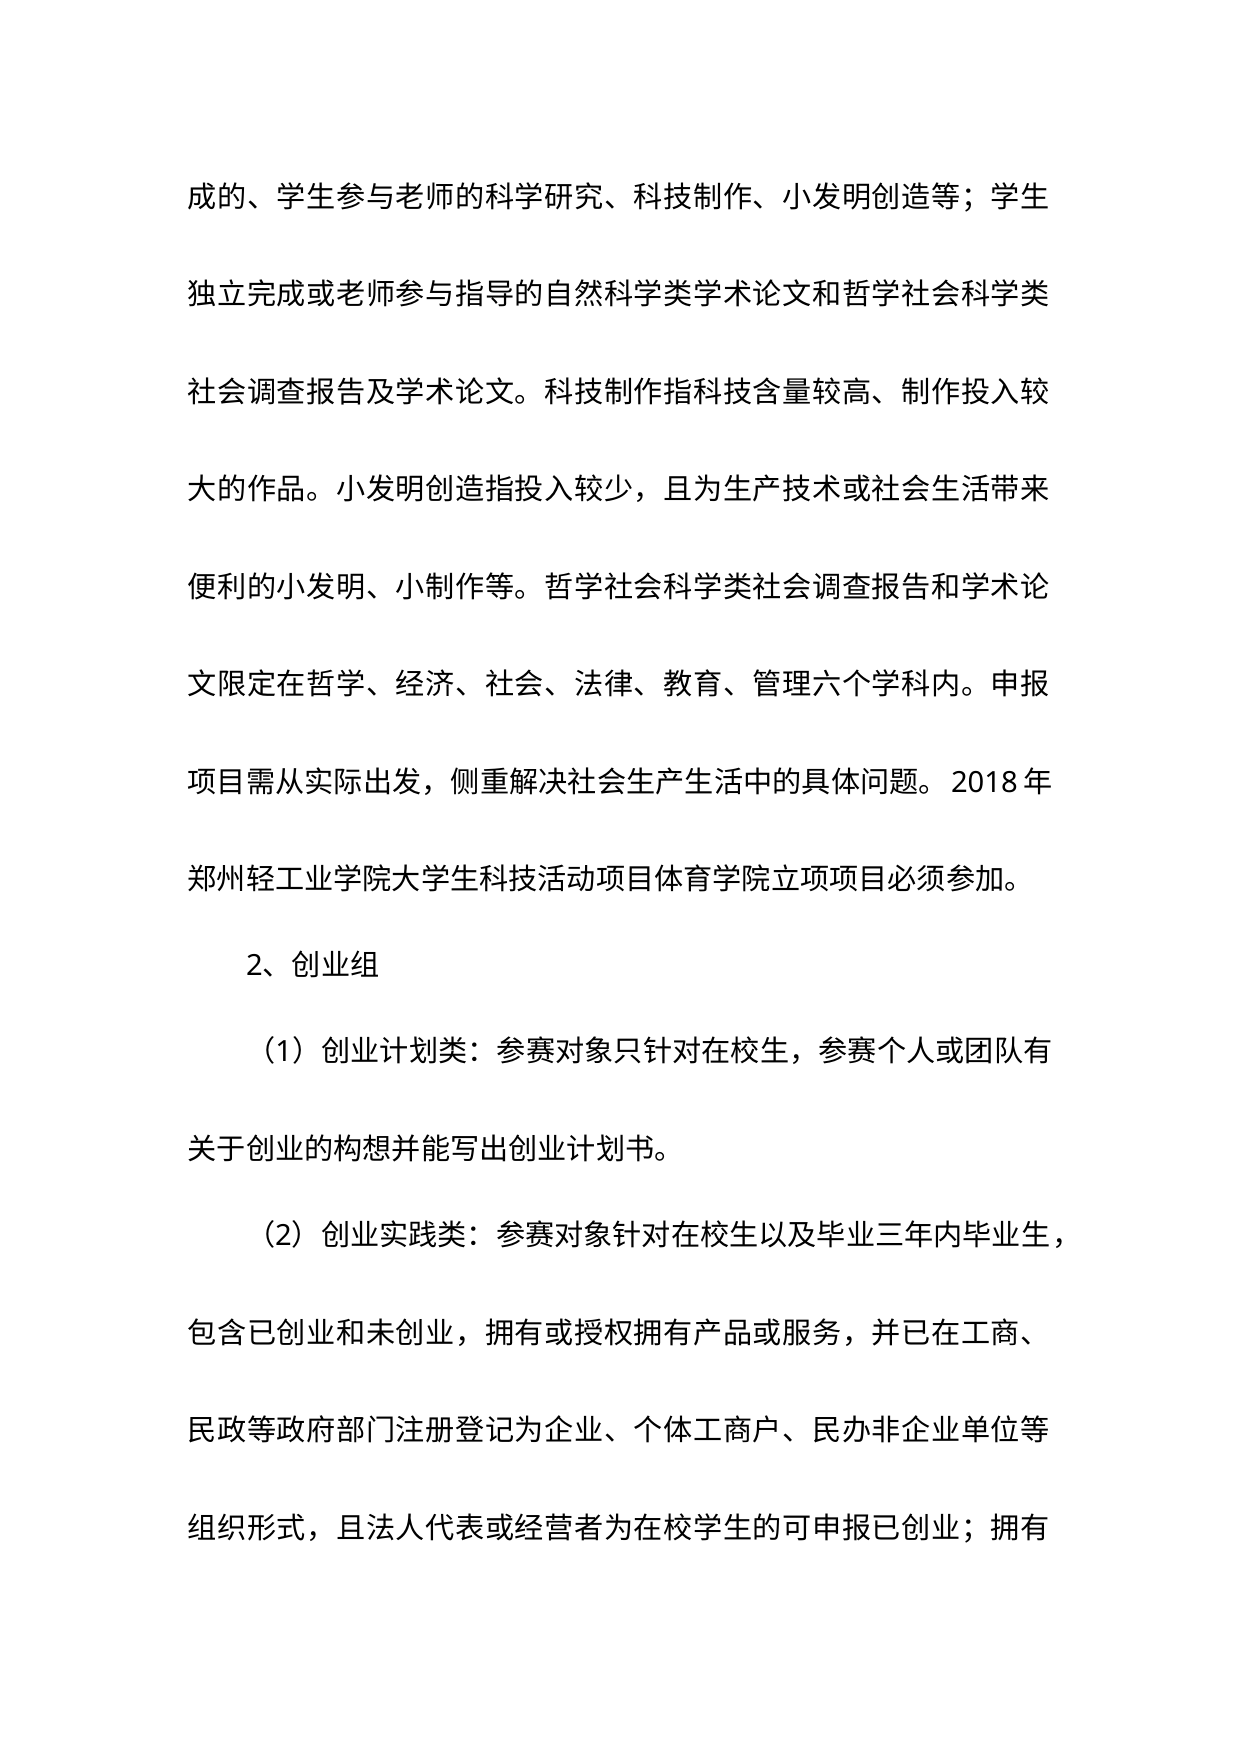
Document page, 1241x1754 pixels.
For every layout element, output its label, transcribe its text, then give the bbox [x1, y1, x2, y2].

text （1）创业计划类：参赛对象只针对在校生，参赛个人或团队有关于创业的构想并能写出创业计划书。 [187, 1017, 1053, 1179]
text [187, 1200, 1053, 1558]
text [187, 162, 1053, 909]
text 2、创业组 [187, 931, 1053, 996]
